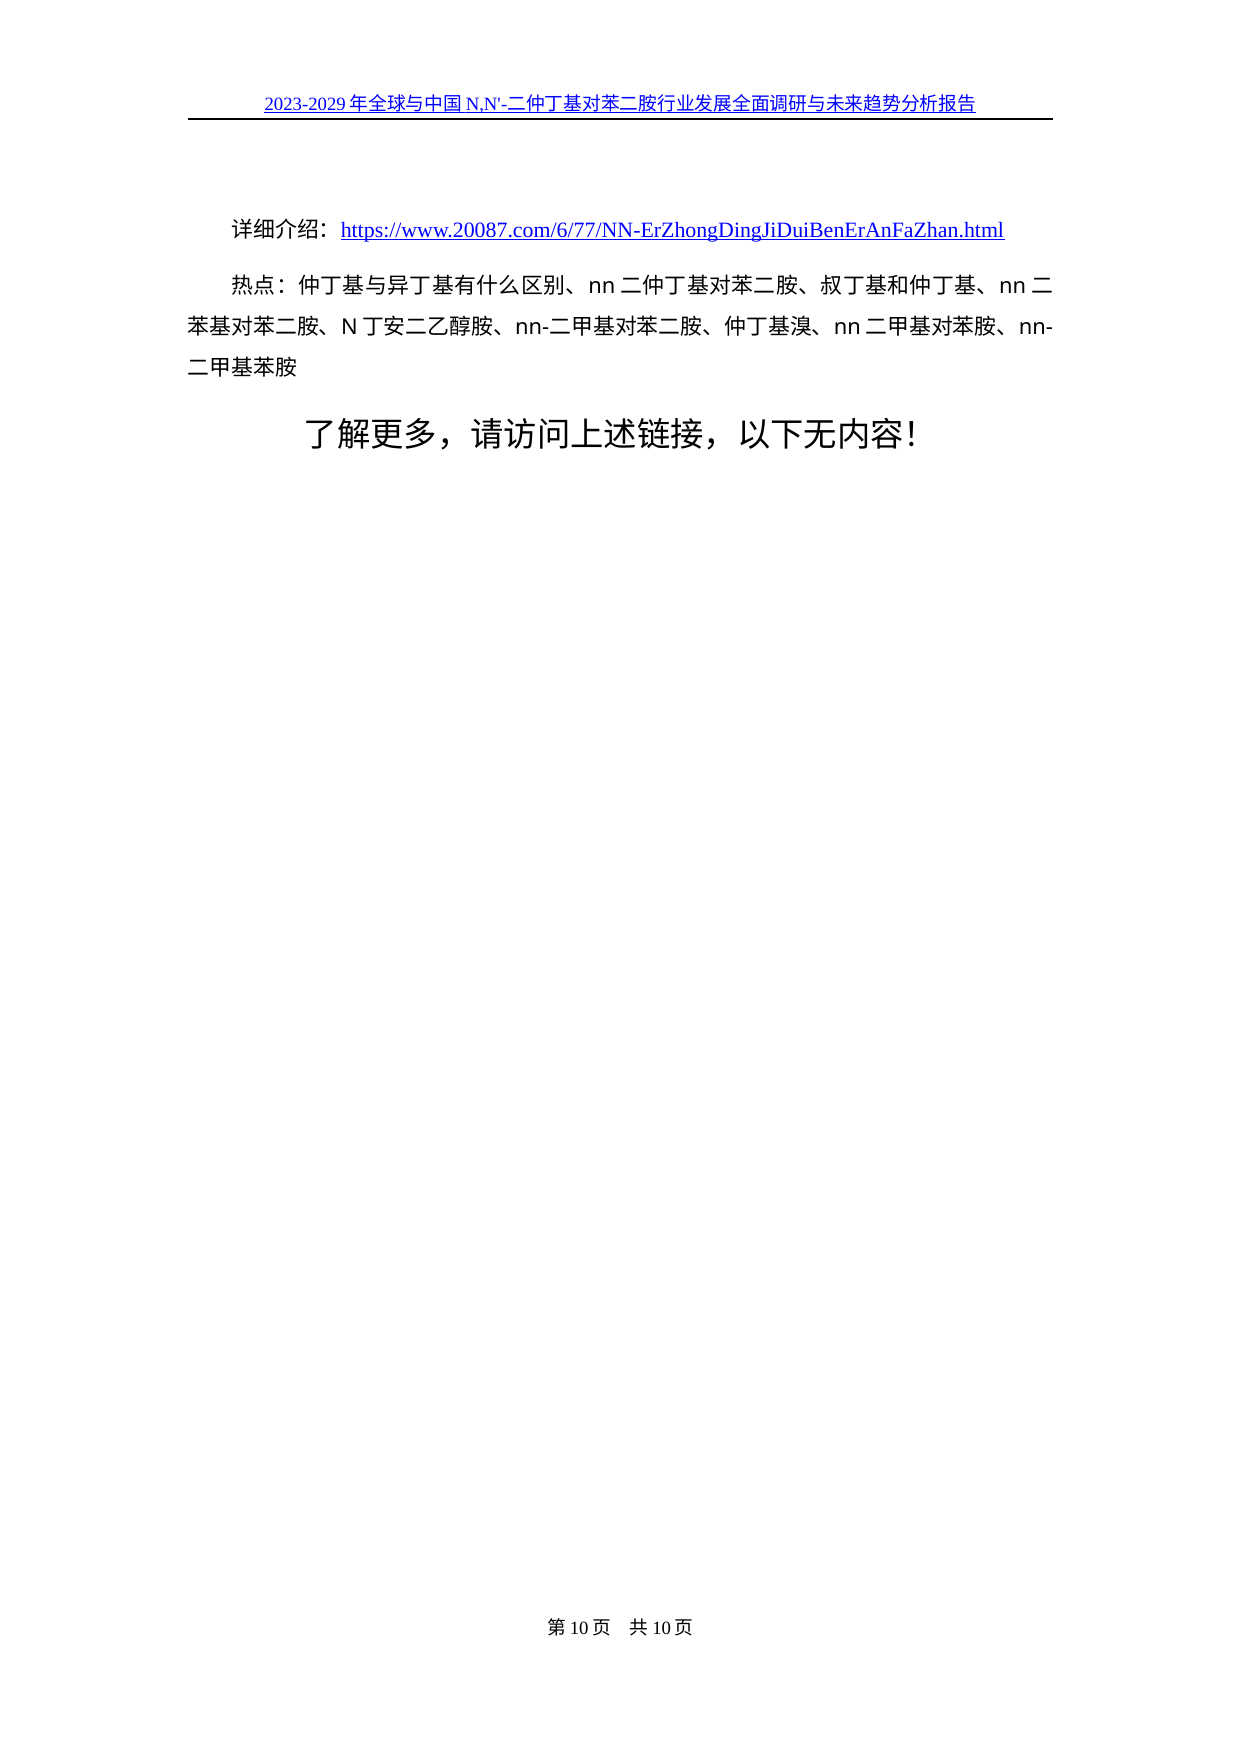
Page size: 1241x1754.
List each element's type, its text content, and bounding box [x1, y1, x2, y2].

text 热点：仲丁基与异丁基有什么区别、nn二仲丁基对苯二胺、叔丁基和仲丁基、nn二苯基对苯二胺、N丁安二乙醇胺、nn-二甲基对苯二胺、仲丁基溴、nn二甲基对苯胺、nn-二甲基苯胺 [187, 268, 1053, 382]
text 详细介绍：https://www.20087.com/6/77/NN-ErZhongDingJiDuiBenErAnFaZhan.html [187, 212, 1053, 244]
title 了解更多，请访问上述链接，以下无内容！ [187, 399, 1053, 464]
